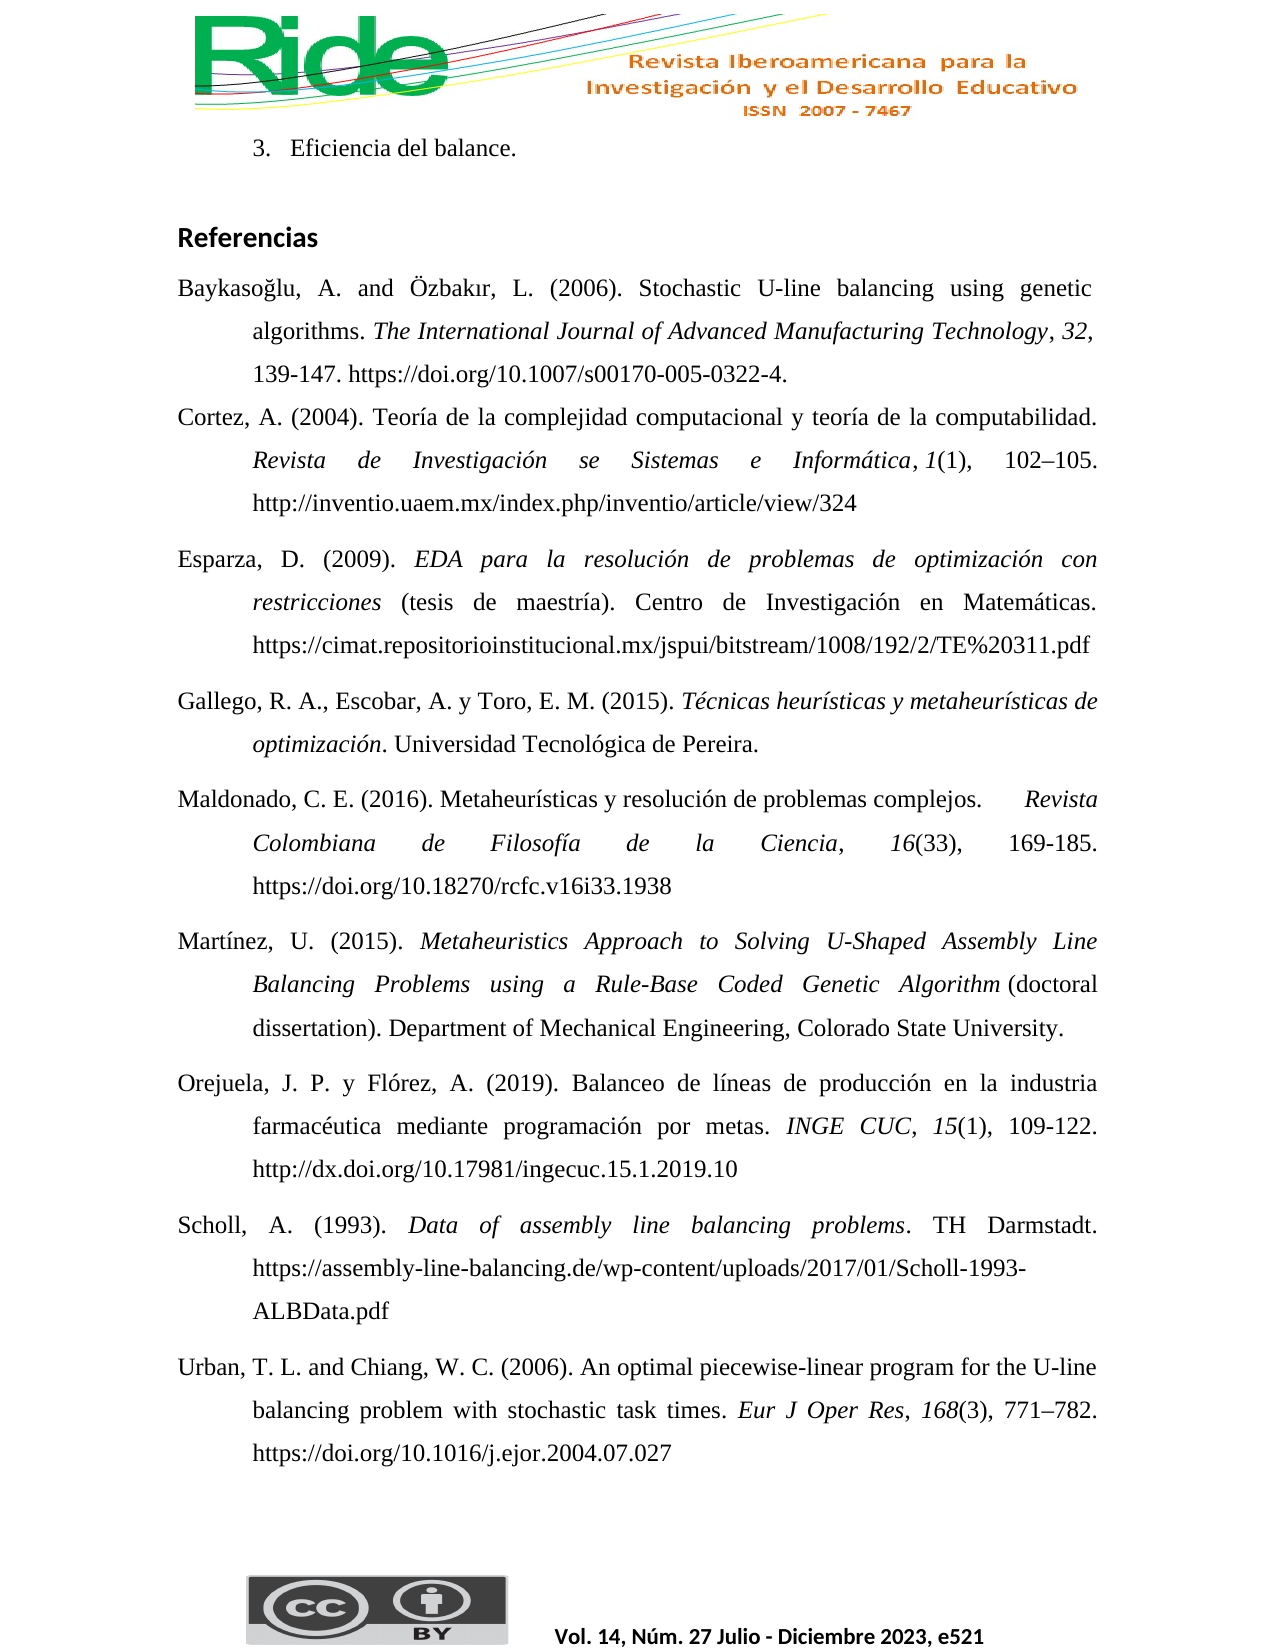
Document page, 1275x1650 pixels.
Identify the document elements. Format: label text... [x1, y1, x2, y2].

text Esparza, D. (2009). EDA para la resolución de problemas de optimización con restricciones (tesis de maestría). Centro de Investigación en Matemáticas. https://cimat.repositorioinstitucional.mx/jspui/bitstream/1008/192/2/TE%20311.pdf [177, 544, 1098, 659]
text Gallego, R. A., Escobar, A. y Toro, E. M. (2015). Técnicas heurísticas y metaheurísticas de optimización. Universidad Tecnológica de Pereira. [177, 686, 1098, 758]
picture [246, 1575, 509, 1645]
picture [194, 14, 1081, 119]
text Maldonado, C. E. (2016). Metaheurísticas y resolución de problemas complejos. Revista Colombiana de Filosofía de la Ciencia, 16(33), 169-185. https://doi.org/10.18270/rcfc.v16i33.1938 [177, 784, 1098, 899]
text Martínez, U. (2015). Metaheuristics Approach to Solving U-Shaped Assembly Line Balancing Problems using a Rule-Base Coded Genetic Algorithm (doctoral dissertation). Department of Mechanical Engineering, Colorado State University. [177, 955, 1098, 1041]
list Eficiencia del balance. [252, 133, 1094, 162]
text Orejuela, J. P. y Flórez, A. (2019). Balanceo de líneas de producción en la industria farmacéutica mediante programación por metas. INGE CUC, 15(1), 109-122. http://dx.doi.org/10.17981/ingecuc.15.1.2019.10 [177, 1068, 1098, 1183]
text Cortez, A. (2004). Teoría de la complejidad computacional y teoría de la computabilidad. Revista de Investigación se Sistemas e Informática, 1(1), 102–105. http://inventio.uaem.mx/index.php/inventio/article/view/324 [177, 431, 1098, 517]
text Urban, T. L. and Chiang, W. C. (2006). An optimal piecewise-linear program for the U-line balancing problem with stochastic task times. Eur J Oper Res, 168(3), 771–782. https://doi.org/10.1016/j.ejor.2004.07.027 [177, 1352, 1098, 1467]
text Baykasoğlu, A. and Özbakır, L. (2006). Stochastic U-line balancing using genetic algorithms. The International Journal of Advanced Manufacturing Technology, 32, 139-147. https://doi.org/10.1007/s00170-005-0322-4. [177, 273, 1093, 388]
text Scholl, A. (1993). Data of assembly line balancing problems. TH Darmstadt. https://assembly-line-balancing.de/wp-content/uploads/2017/01/Scholl-1993-ALBData.pdf [177, 1210, 1098, 1325]
text Referencias [177, 219, 1094, 255]
